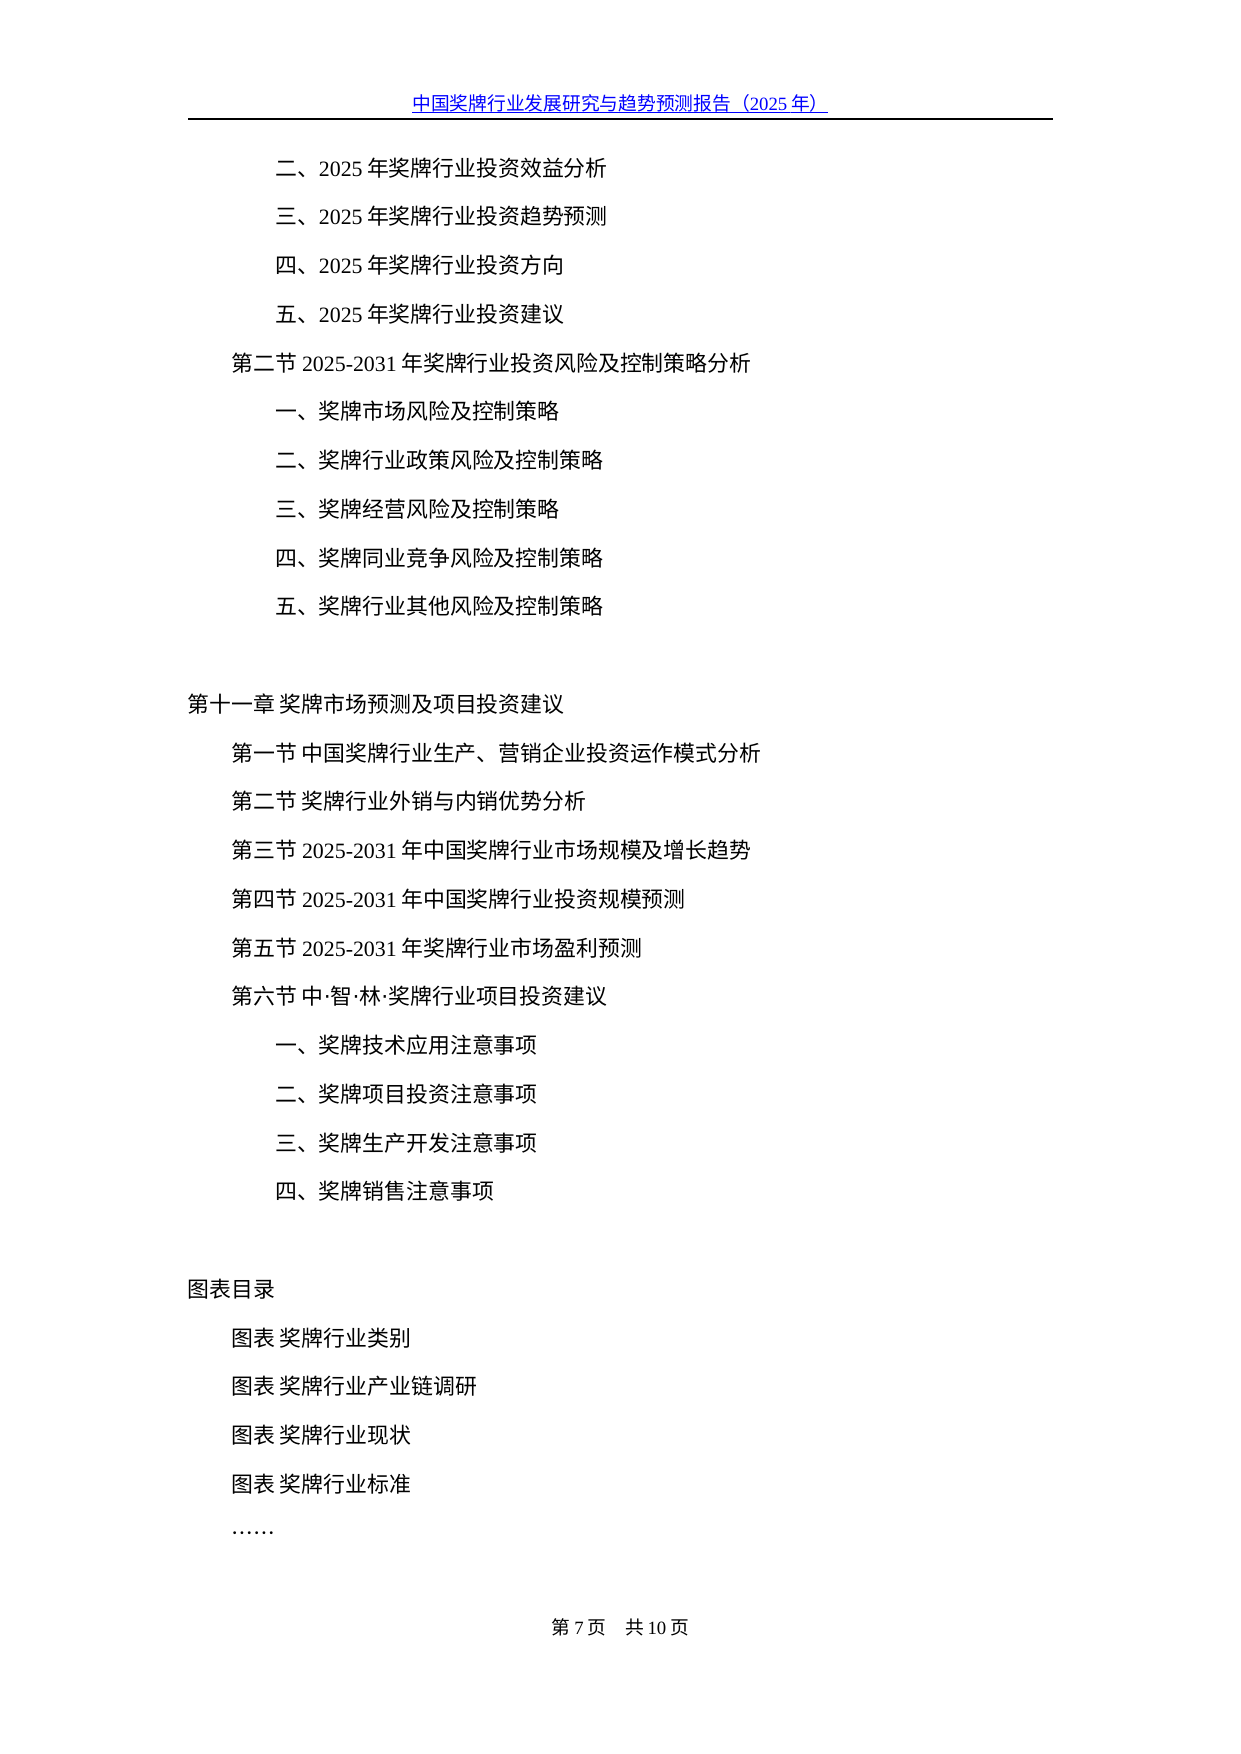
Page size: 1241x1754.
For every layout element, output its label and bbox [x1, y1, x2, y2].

text [187, 150, 1053, 1548]
